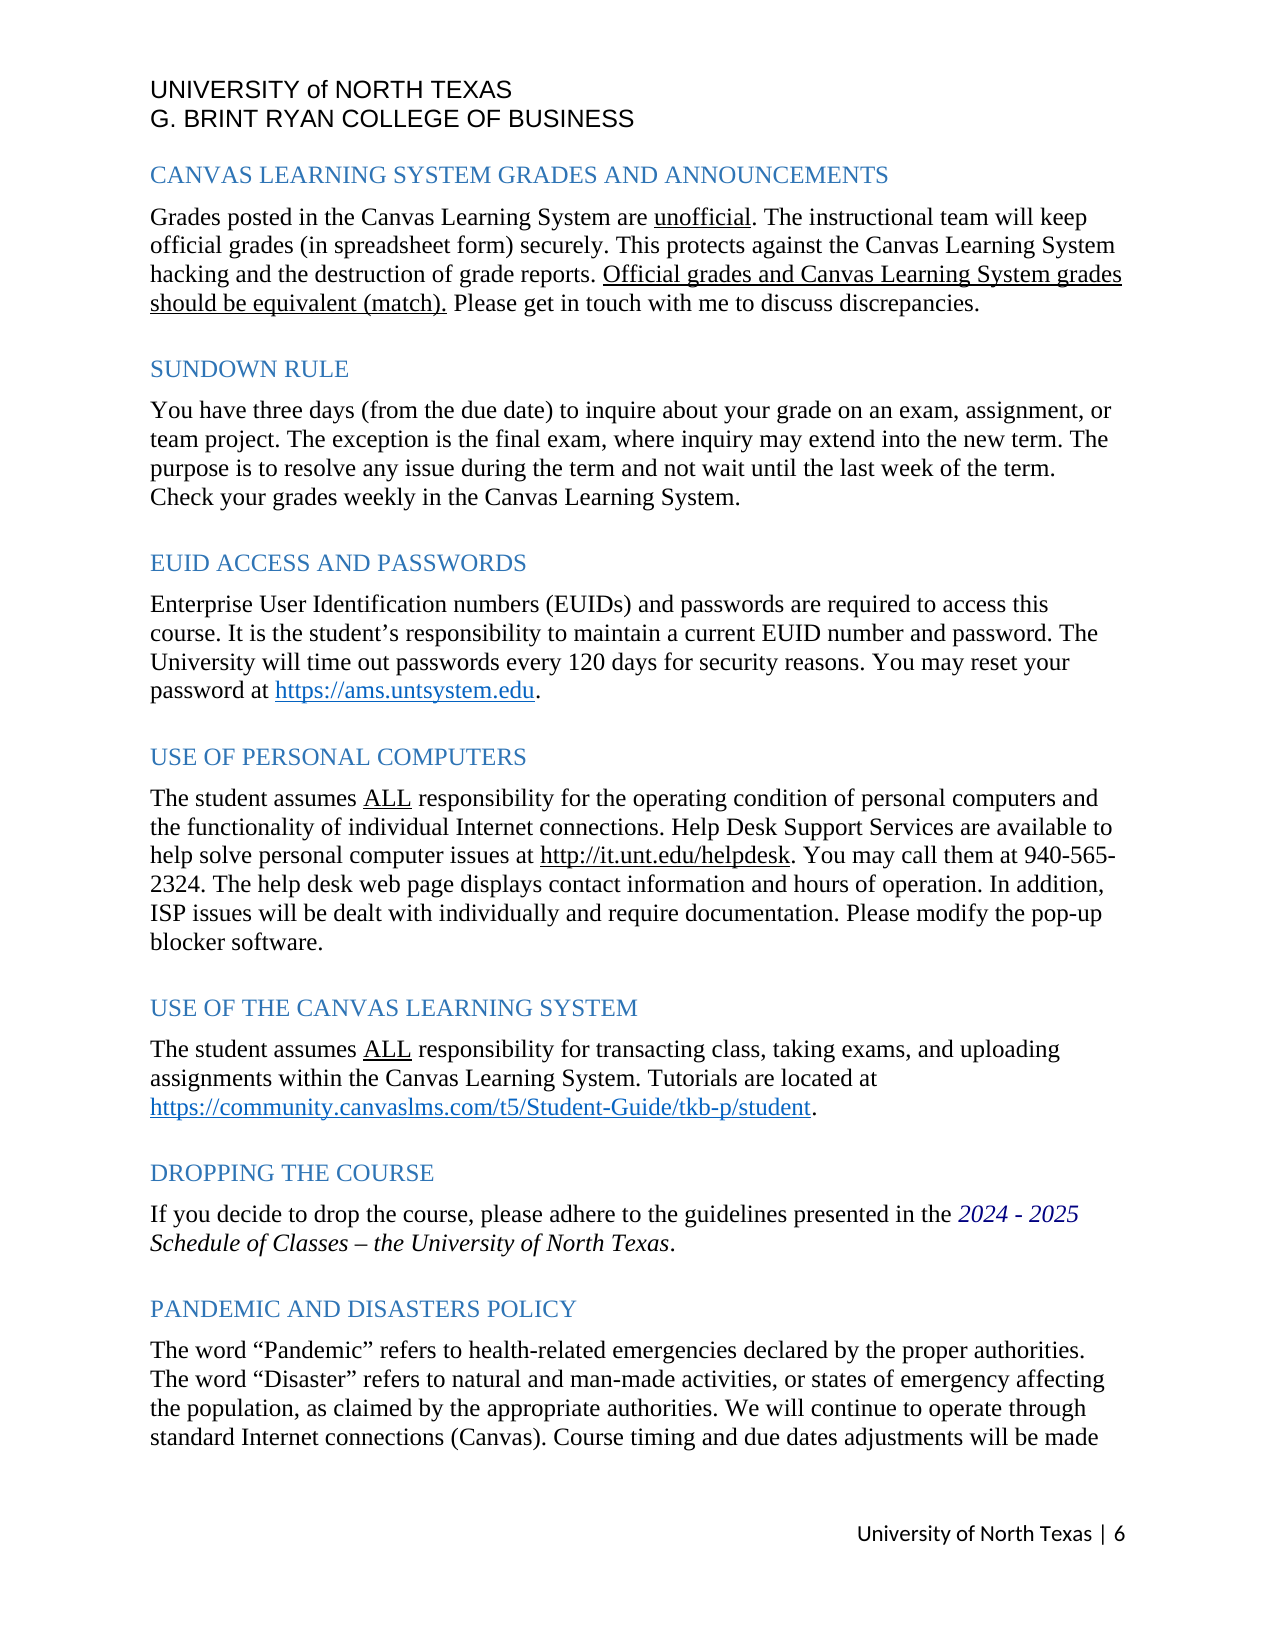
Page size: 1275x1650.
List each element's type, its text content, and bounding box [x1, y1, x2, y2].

subtitle USE OF THE CANVAS LEARNING SYSTEM [150, 993, 1125, 1022]
subtitle SUNDOWN RULE [150, 354, 1125, 383]
text The student assumes ALL responsibility for transacting class, taking exams, and uploading assignments within the Canvas Learning System. Tutorials are located at https://community.canvaslms.com/t5/Student-Guide/tkb-p/student. [150, 1034, 1125, 1121]
text Grades posted in the Canvas Learning System are unofficial. The instructional team will keep official grades (in spreadsheet form) securely. This protects against the Canvas Learning System hacking and the destruction of grade reports. Official grades and Canvas Learning System grades should be equivalent (match). Please get in touch with me to discuss discrepancies. [150, 202, 1125, 317]
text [150, 1336, 1125, 1451]
subtitle CANVAS LEARNING SYSTEM GRADES AND ANNOUNCEMENTS [150, 161, 1125, 189]
subtitle DROPPING THE COURSE [150, 1158, 1125, 1187]
text You have three days (from the due date) to inquire about your grade on an exam, assignment, or team project. The exception is the final exam, where inquiry may extend into the new term. The purpose is to resolve any issue during the term and not wait until the last week of the term. Check your grades weekly in the Canvas Learning System. [150, 396, 1125, 511]
text Enterprise User Identification numbers (EUIDs) and passwords are required to access this course. It is the student’s responsibility to maintain a current EUID number and password. The University will time out passwords every 120 days for security reasons. You may reset your password at https://ams.untsystem.edu. [150, 589, 1125, 704]
text If you decide to drop the course, please adhere to the guidelines presented in the 2024 - 2025 Schedule of Classes – the University of North Texas. [150, 1199, 1125, 1257]
subtitle USE OF PERSONAL COMPUTERS [150, 742, 1125, 771]
subtitle PANDEMIC AND DISASTERS POLICY [150, 1294, 1125, 1323]
subtitle EUID ACCESS AND PASSWORDS [150, 548, 1125, 577]
text The student assumes ALL responsibility for the operating condition of personal computers and the functionality of individual Internet connections. Help Desk Support Services are available to help solve personal computer issues at http://it.unt.edu/helpdesk. You may call them at 940-565-2324. The help desk web page displays contact information and hours of operation. In addition, ISP issues will be dealt with individually and require documentation. Please modify the pop-up blocker software. [150, 783, 1125, 956]
